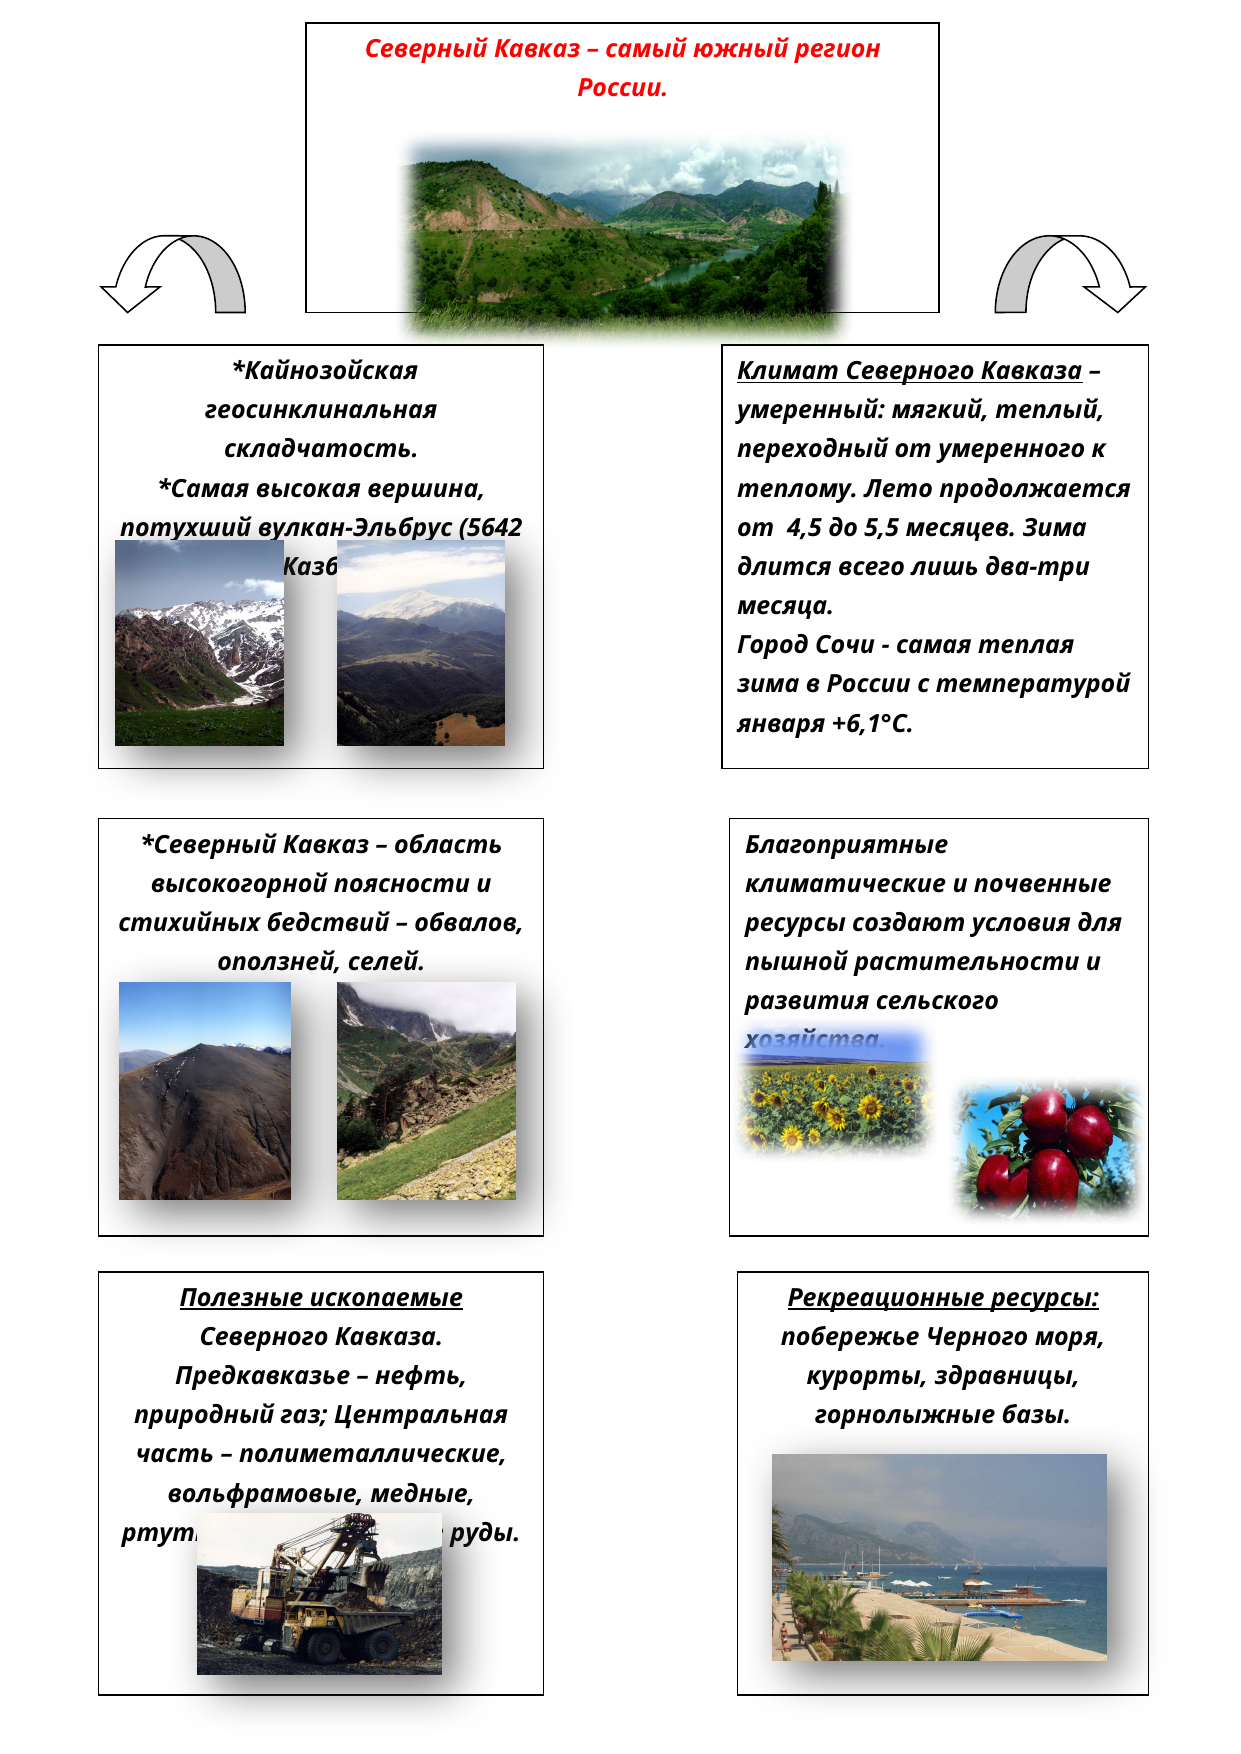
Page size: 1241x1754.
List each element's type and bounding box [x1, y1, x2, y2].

picture [197, 1513, 442, 1675]
picture [759, 1034, 910, 1134]
picture [405, 158, 844, 321]
picture [119, 982, 291, 1200]
picture [337, 982, 516, 1200]
picture [772, 1454, 1107, 1661]
picture [744, 1034, 759, 1048]
picture [804, 1028, 816, 1033]
picture [976, 1104, 1119, 1197]
picture [115, 540, 284, 746]
picture [337, 540, 505, 746]
